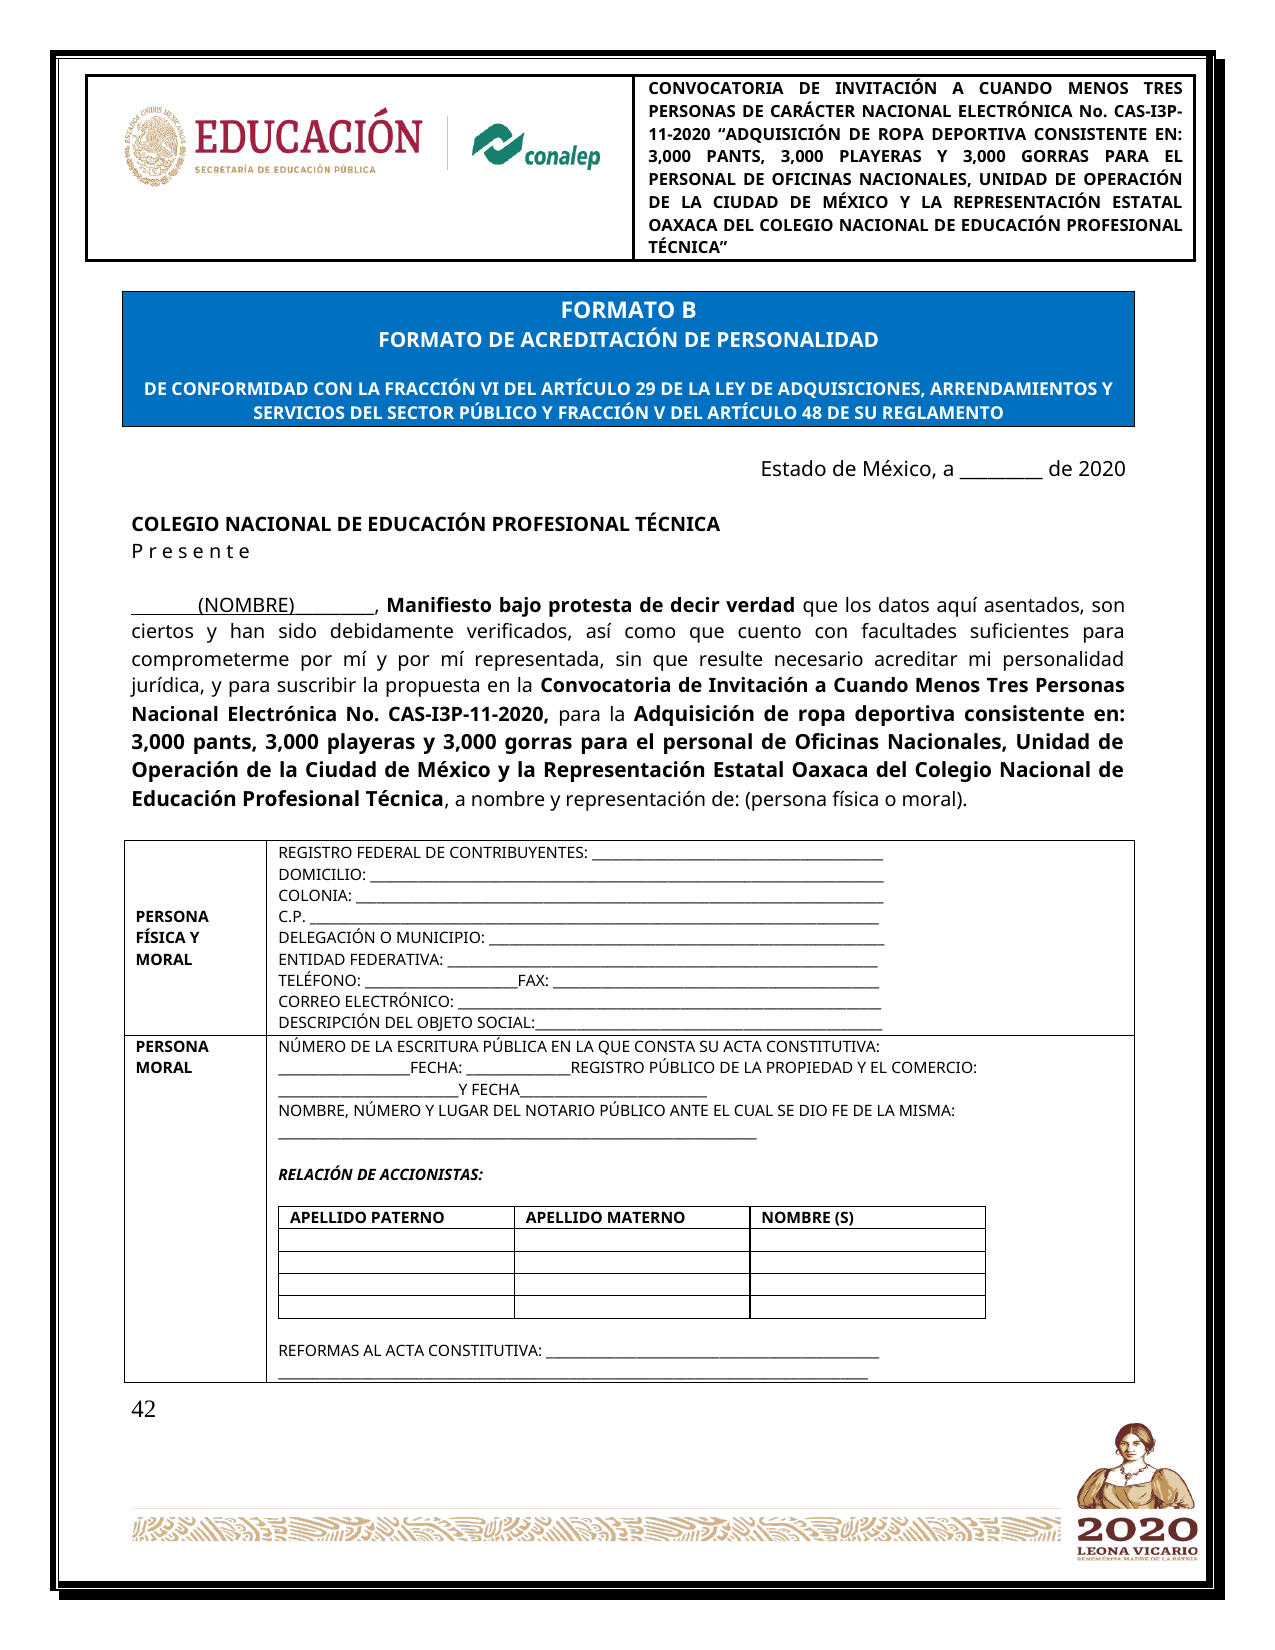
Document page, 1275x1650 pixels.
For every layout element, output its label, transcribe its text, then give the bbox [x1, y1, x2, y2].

picture [131, 1423, 1198, 1561]
table_cell PERSONA MORAL [125, 1036, 266, 1382]
text (NOMBRE)_________, Manifiesto bajo protesta de decir verdad que los datos aquí asentados, son ciertos y han sido debidamente verificados, así como que cuento con facultades suficientes para comprometerme por mí y por mí representada, sin que resulte necesario acreditar mi personalidad jurídica, y para suscribir la propuesta en la Convocatoria de Invitación a Cuando Menos Tres Personas Nacional Electrónica No. CAS-I3P-11-2020, para la Adquisición de ropa deportiva consistente en: 3,000 pants, 3,000 playeras y 3,000 gorras para el personal de Oficinas Nacionales, Unidad de Operación de la Ciudad de México y la Representación Estatal Oaxaca del Colegio Nacional de Educación Profesional Técnica, a nombre y representación de: (persona física o moral). [131, 591, 1126, 812]
subtitle FORMATO DE ACREDITACIÓN DE PERSONALIDAD [123, 322, 1134, 350]
text Estado de México, a _________ de 2020 [131, 454, 1126, 483]
table_header PERSONA FÍSICA Y MORAL [125, 841, 266, 1035]
subtitle FORMATO B [123, 292, 1134, 322]
picture [106, 95, 618, 199]
subtitle DE CONFORMIDAD CON LA FRACCIÓN VI DEL ARTÍCULO 29 DE LA LEY DE ADQUISICIONES, ARRENDAMIENTOS Y SERVICIOS DEL SECTOR PÚBLICO Y FRACCIÓN V DEL ARTÍCULO 48 DE SU REGLAMENTO [123, 373, 1134, 426]
table_header REGISTRO FEDERAL DE CONTRIBUYENTES: __________________________________________ DOMICILIO: __________________________________________________________________________ COLONIA: ____________________________________________________________________________ C.P. __________________________________________________________________________________ DELEGACIÓN O MUNICIPIO: _________________________________________________________ ENTIDAD FEDERATIVA: ______________________________________________________________ TELÉFONO: ______________________FAX: _______________________________________________ CORREO ELECTRÓNICO: _____________________________________________________________ DESCRIPCIÓN DEL OBJETO SOCIAL:__________________________________________________ [267, 841, 1134, 1035]
text COLEGIO NACIONAL DE EDUCACIÓN PROFESIONAL TÉCNICA [131, 510, 1126, 537]
text P r e s e n t e [131, 537, 1126, 564]
